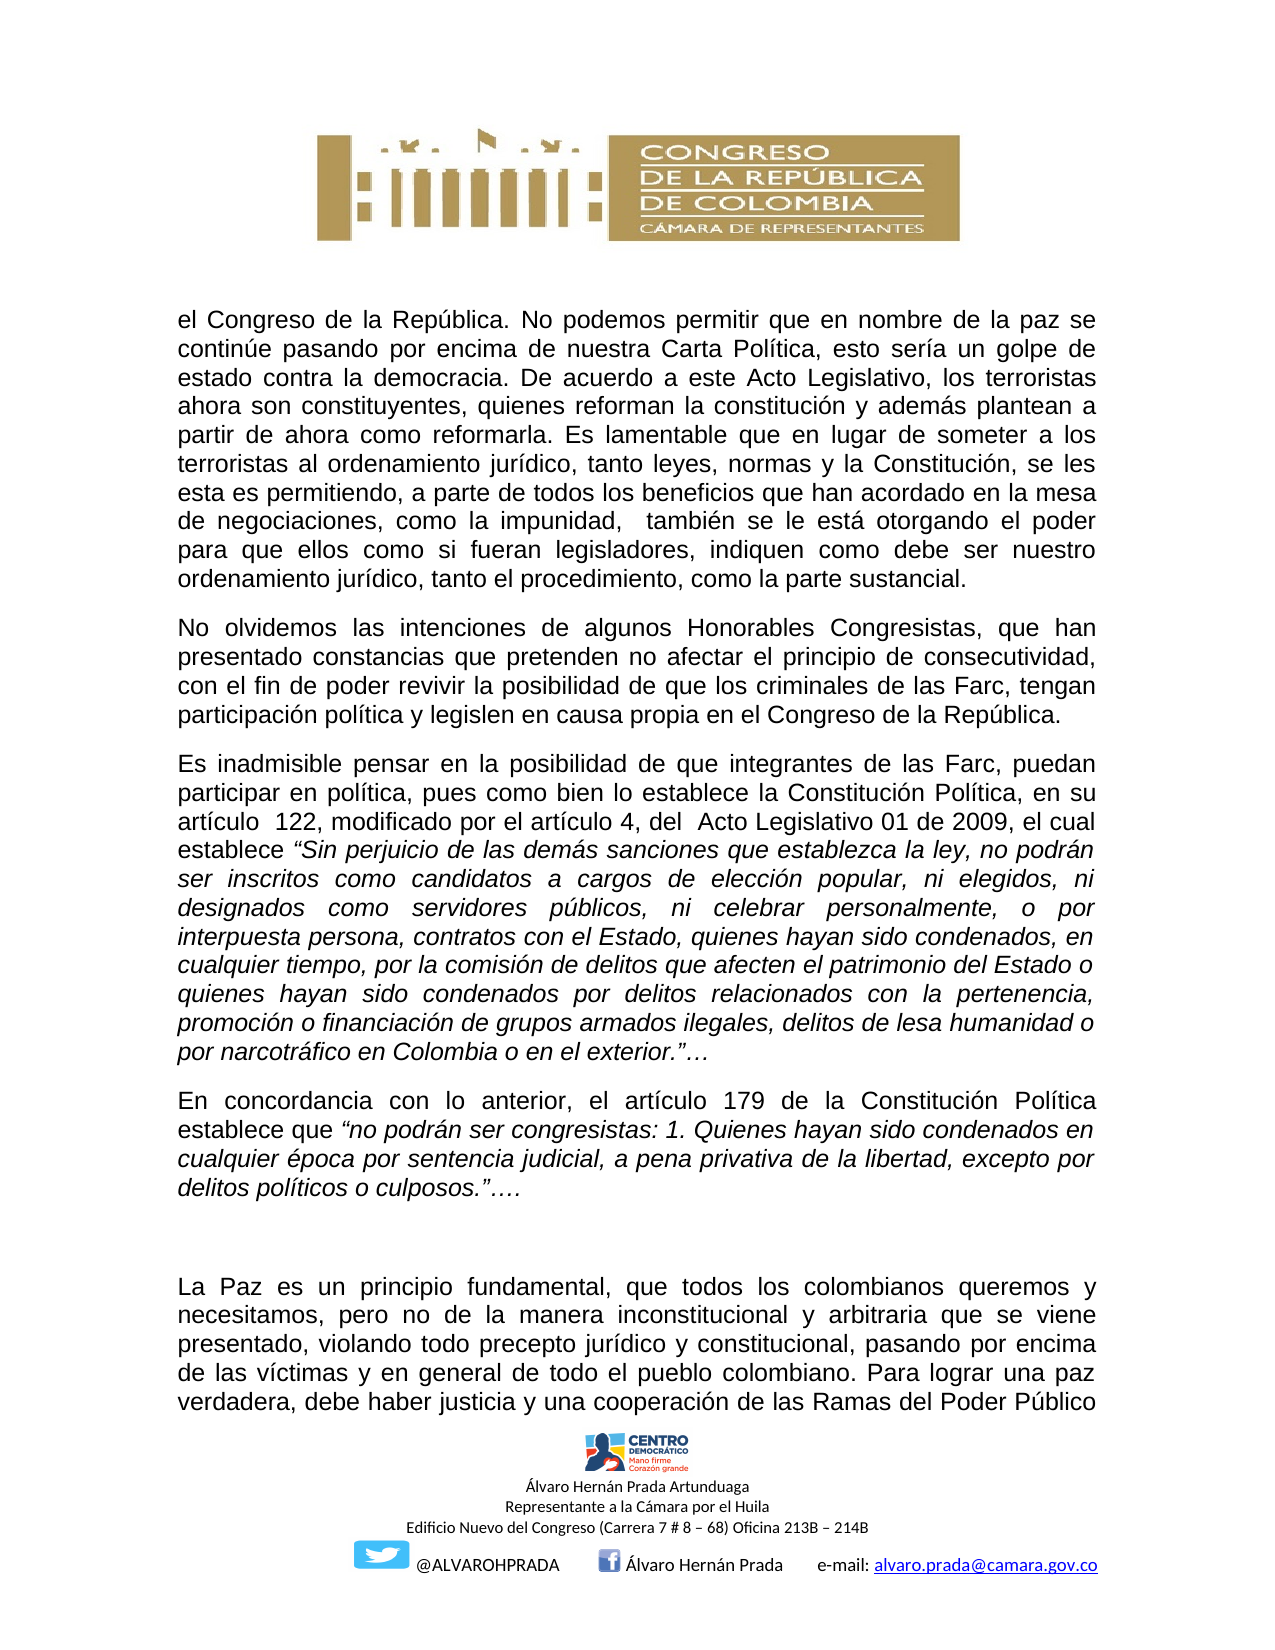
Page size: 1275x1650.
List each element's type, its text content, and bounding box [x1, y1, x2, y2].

picture [598, 1549, 621, 1572]
picture [347, 1537, 415, 1572]
picture [301, 73, 974, 305]
picture [581, 1427, 694, 1477]
text En concordancia con lo anterior, el artículo 179 de la Constitución Política establece que “no podrán ser congresistas: 1. Quienes hayan sido condenados en cualquier época por sentencia judicial, a pena privativa de la libertad, excepto por delitos políticos o culposos.”…. [177, 1086, 1098, 1201]
text Es inadmisible pensar en la posibilidad de que integrantes de las Farc, puedan participar en política, pues como bien lo establece la Constitución Política, en su artículo 122, modificado por el artículo 4, del Acto Legislativo 01 de 2009, el cual establece “Sin perjuicio de las demás sanciones que establezca la ley, no podrán ser inscritos como candidatos a cargos de elección popular, ni elegidos, ni designados como servidores públicos, ni celebrar personalmente, o por interpuesta persona, contratos con el Estado, quienes hayan sido condenados, en cualquier tiempo, por la comisión de delitos que afecten el patrimonio del Estado o quienes hayan sido condenados por delitos relacionados con la pertenencia, promoción o financiación de grupos armados ilegales, delitos de lesa humanidad o por narcotráfico en Colombia o en el exterior.”… [177, 749, 1098, 1065]
text No olvidemos las intenciones de algunos Honorables Congresistas, que han presentado constancias que pretenden no afectar el principio de consecutividad, con el fin de poder revivir la posibilidad de que los criminales de las Farc, tengan participación política y legislen en causa propia en el Congreso de la República. [177, 613, 1098, 728]
